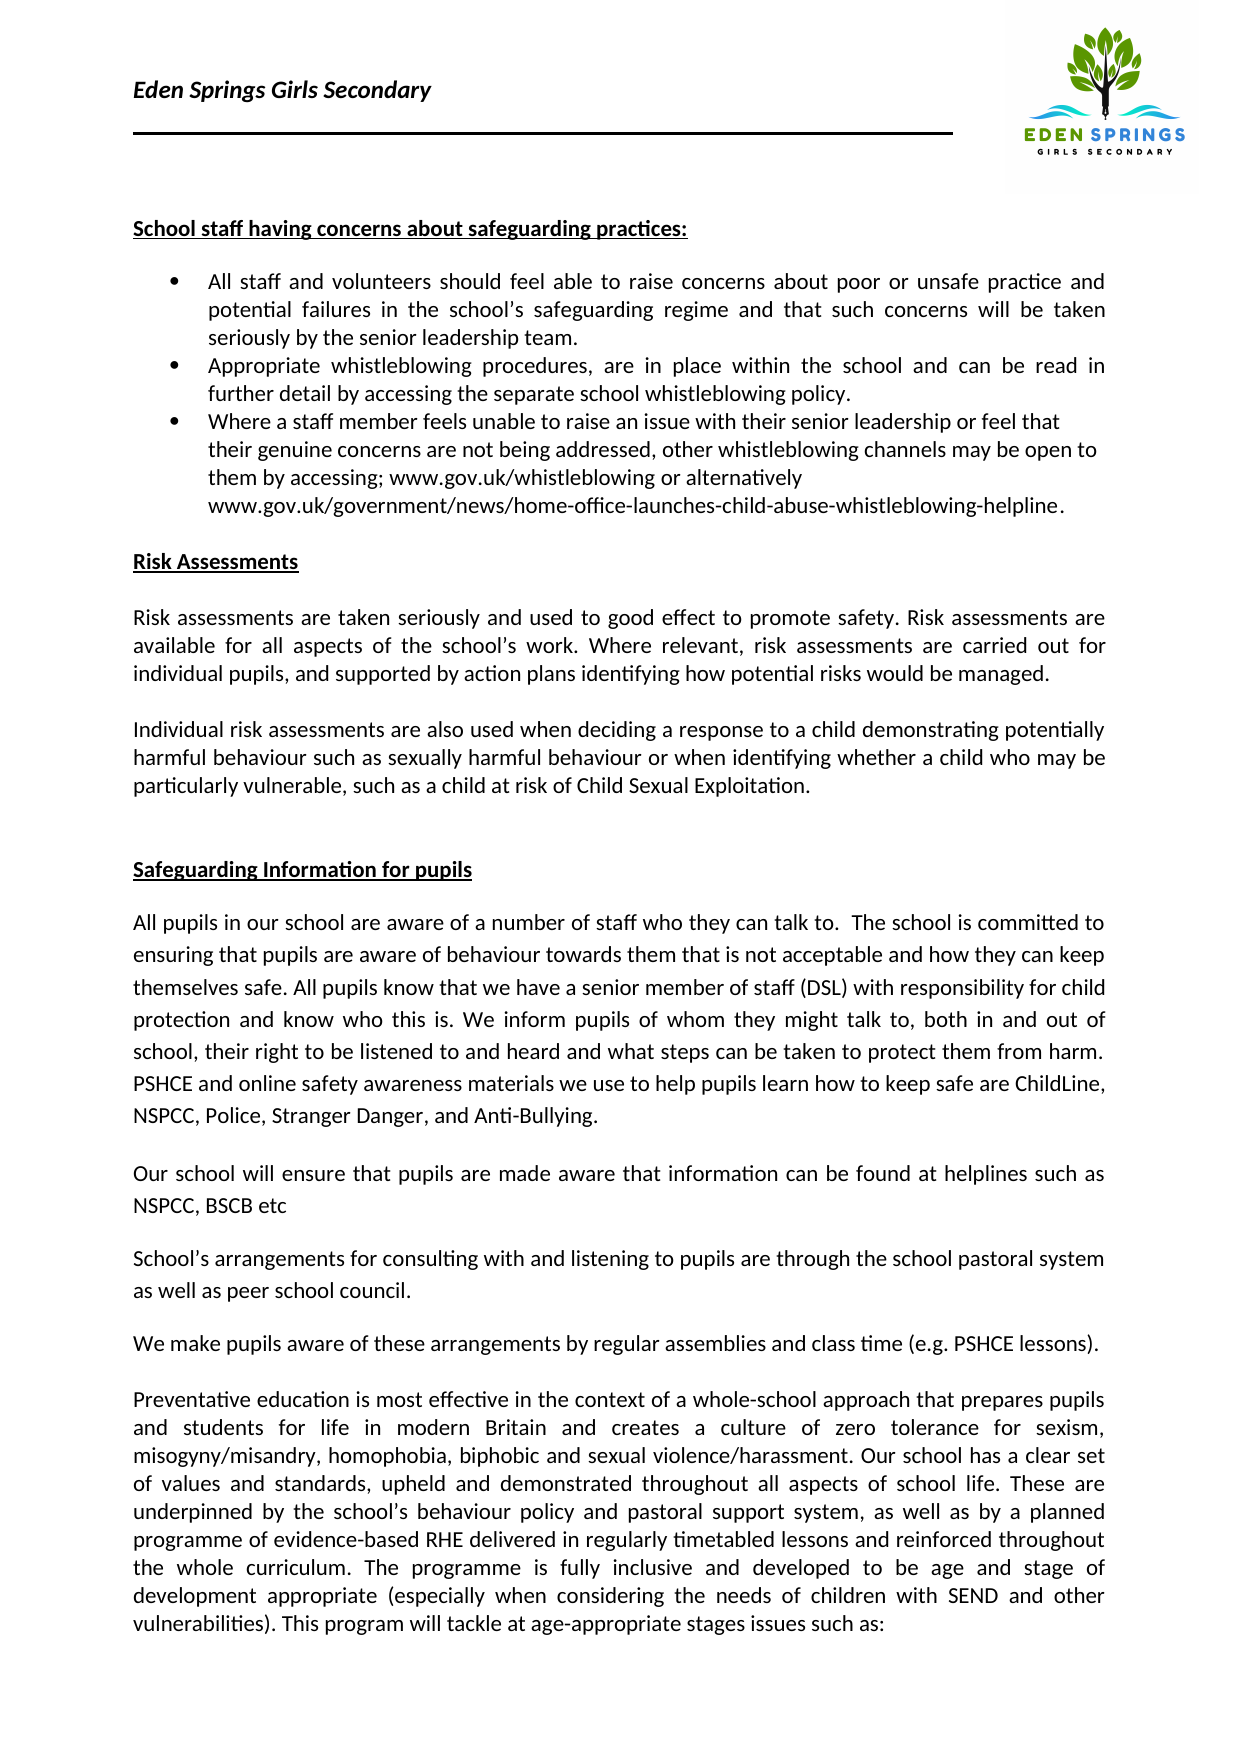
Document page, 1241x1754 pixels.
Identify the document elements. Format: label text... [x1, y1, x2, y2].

text We make pupils aware of these arrangements by regular assemblies and class time (e.g. PSHCE lessons). [133, 1329, 1107, 1357]
picture [1005, 0, 1199, 194]
list Individual risk assessments are also used when deciding a response to a child demonstrating potentially harmful behaviour such as sexually harmful behaviour or when identifying whether a child who may be particularly vulnerable, such as a child at risk of Child Sexual Exploitation. [133, 715, 1107, 799]
text School staff having concerns about safeguarding practices: [133, 214, 1107, 242]
text All pupils in our school are aware of a number of staff who they can talk to. The school is committed to ensuring that pupils are aware of behaviour towards them that is not acceptable and how they can keep themselves safe. All pupils know that we have a senior member of staff (DSL) with responsibility for child protection and know who this is. We inform pupils of whom they might talk to, both in and out of school, their right to be listened to and heard and what steps can be taken to protect them from harm. PSHCE and online safety awareness materials we use to help pupils learn how to keep safe are ChildLine, NSPCC, Police, Stranger Danger, and Anti-Bullying. [133, 908, 1107, 1129]
text School’s arrangements for consulting with and listening to pupils are through the school pastoral system as well as peer school council. [133, 1244, 1107, 1304]
text Safeguarding Information for pupils [133, 855, 1107, 883]
list Where a staff member feels unable to raise an issue with their senior leadership or feel that their genuine concerns are not being addressed, other whistleblowing channels may be open to them by accessing; www.gov.uk/whistleblowing or alternatively www.gov.uk/government/news/home-office-launches-child-abuse-whistleblowing-helpline. [170, 407, 1107, 519]
list Risk assessments are taken seriously and used to good effect to promote safety. Risk assessments are available for all aspects of the school’s work. Where relevant, risk assessments are carried out for individual pupils, and supported by action plans identifying how potential risks would be managed. [133, 603, 1107, 687]
list All staff and volunteers should feel able to raise concerns about poor or unsafe practice and potential failures in the school’s safeguarding regime and that such concerns will be taken seriously by the senior leadership team. [170, 267, 1107, 351]
list Risk Assessments [133, 547, 1107, 575]
text Preventative education is most effective in the context of a whole-school approach that prepares pupils and students for life in modern Britain and creates a culture of zero tolerance for sexism, misogyny/misandry, homophobia, biphobic and sexual violence/harassment. Our school has a clear set of values and standards, upheld and demonstrated throughout all aspects of school life. These are underpinned by the school’s behaviour policy and pastoral support system, as well as by a planned programme of evidence-based RHE delivered in regularly timetabled lessons and reinforced throughout the whole curriculum. The programme is fully inclusive and developed to be age and stage of development appropriate (especially when considering the needs of children with SEND and other vulnerabilities). This program will tackle at age-appropriate stages issues such as: [133, 1385, 1107, 1637]
text Our school will ensure that pupils are made aware that information can be found at helplines such as NSPCC, BSCB etc [133, 1159, 1107, 1219]
list Appropriate whistleblowing procedures, are in place within the school and can be read in further detail by accessing the separate school whistleblowing policy. [170, 351, 1107, 407]
